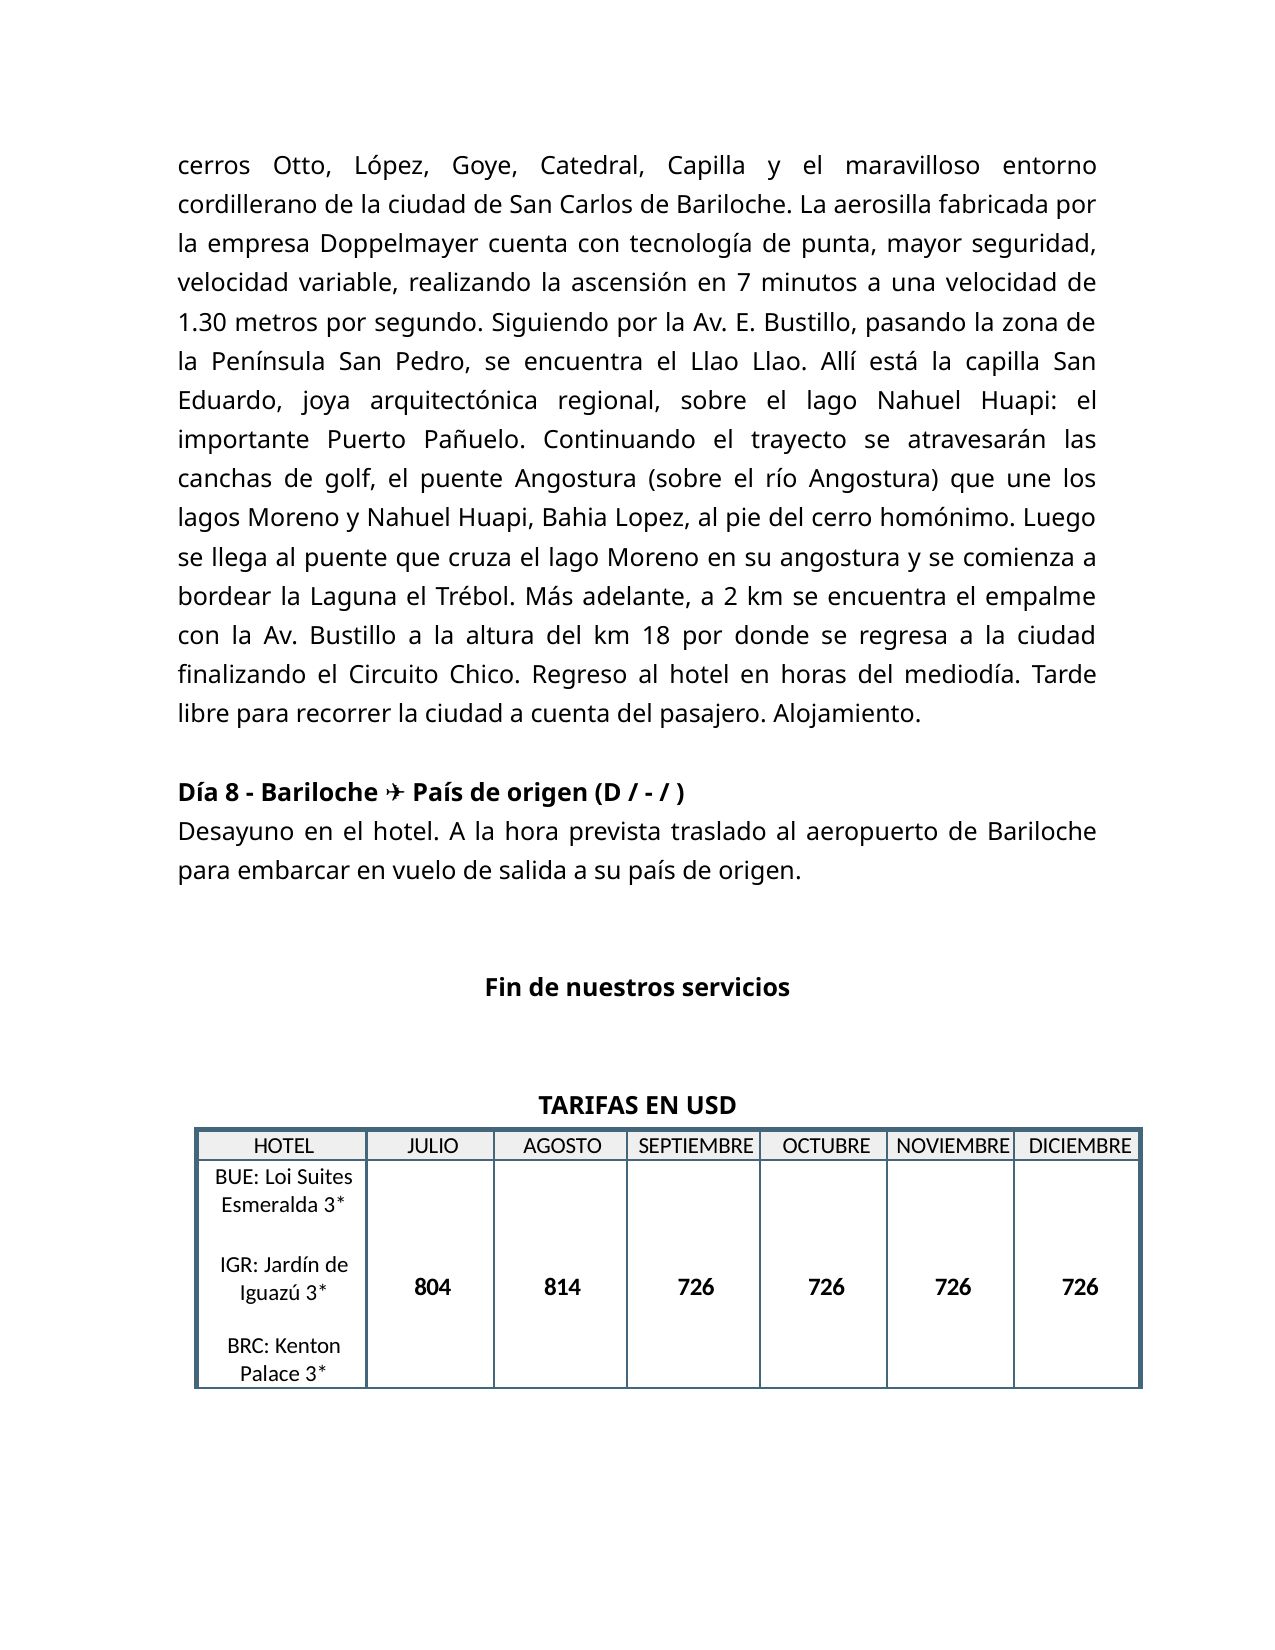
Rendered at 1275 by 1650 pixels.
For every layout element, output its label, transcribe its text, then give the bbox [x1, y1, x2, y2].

table_cell 726 [761, 1161, 886, 1387]
table_header JULIO [368, 1132, 493, 1159]
text Desayuno en el hotel. A la hora prevista traslado al aeropuerto de Bariloche para embarcar en vuelo de salida a su país de origen. [177, 813, 1098, 887]
table_cell BUE: Loi Suites Esmeralda 3* IGR: Jardín de Iguazú 3* BRC: Kenton Palace 3* [199, 1161, 365, 1387]
text Fin de nuestros servicios [177, 970, 1098, 1004]
table_cell 814 [495, 1161, 626, 1387]
table_header AGOSTO [495, 1132, 626, 1159]
table_cell 726 [628, 1161, 759, 1387]
table_header SEPTIEMBRE [628, 1132, 759, 1159]
table_cell 726 [888, 1161, 1013, 1387]
table_header HOTEL [199, 1132, 365, 1159]
table_header OCTUBRE [761, 1132, 886, 1159]
table_cell 726 [1015, 1161, 1138, 1387]
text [177, 148, 1098, 730]
table_header DICIEMBRE [1015, 1132, 1138, 1159]
table_header NOVIEMBRE [888, 1132, 1013, 1159]
table_cell 804 [368, 1161, 493, 1387]
text Día 8 - Bariloche ✈ País de origen (D / - / ) [177, 774, 1098, 808]
text TARIFAS EN USD [177, 1088, 1098, 1122]
